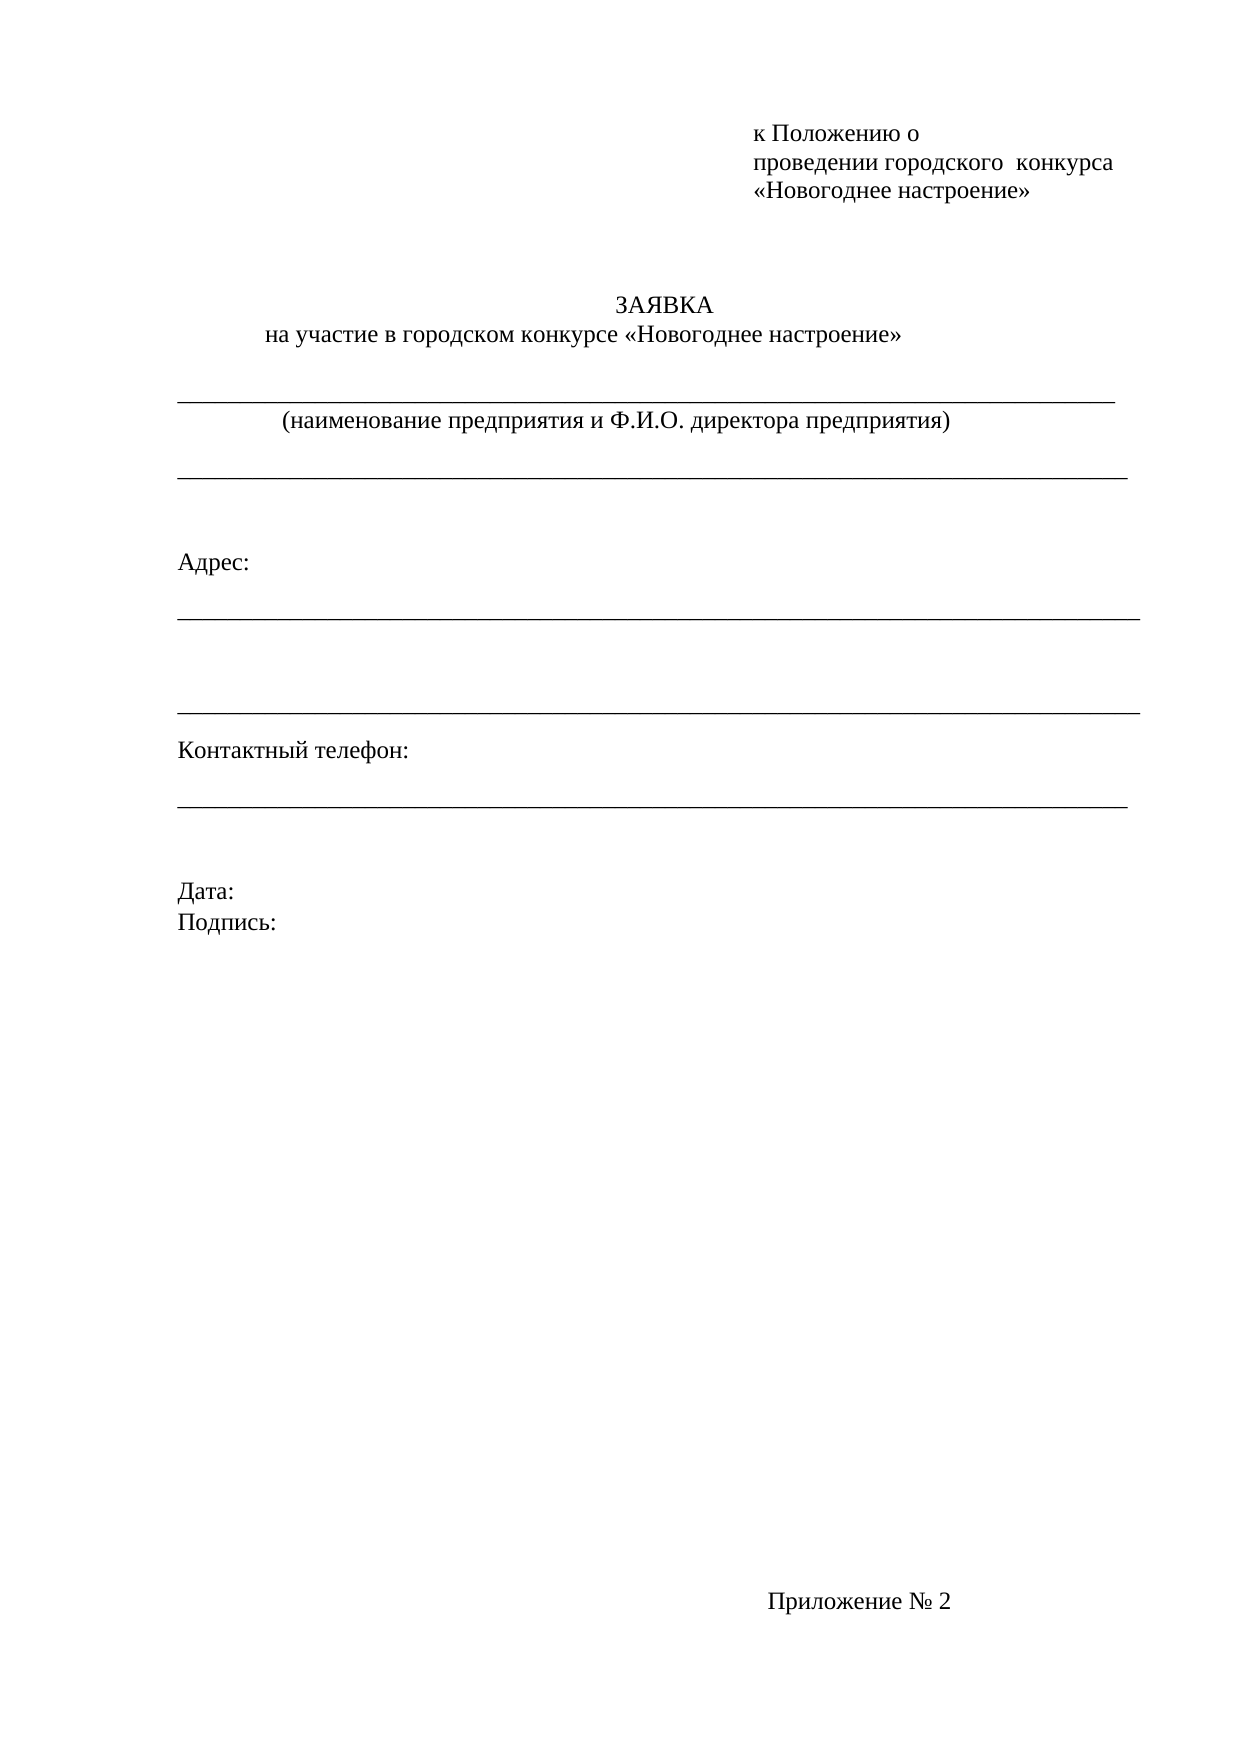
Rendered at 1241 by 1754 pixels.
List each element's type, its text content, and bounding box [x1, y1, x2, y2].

text к Положению о [177, 118, 1152, 147]
text Дата: Подпись: [177, 876, 1152, 936]
text проведении городского конкурса [177, 147, 1152, 176]
text ЗАЯВКА [177, 291, 1152, 319]
text ____________________________________________________________________________ [177, 453, 1152, 481]
text ____________________________________________________________________________ [177, 782, 1152, 811]
text (наименование предприятия и Ф.И.О. директора предприятия) [177, 406, 1152, 434]
text _____________________________________________________________________________ [177, 688, 1152, 717]
text «Новогоднее настроение» [177, 176, 1152, 204]
text на участие в городском конкурсе «Новогоднее настроение» [177, 319, 1152, 348]
text Контактный телефон: [177, 735, 1152, 764]
text ___________________________________________________________________________ [177, 377, 1152, 406]
text Приложение № 2 [177, 1586, 1152, 1615]
text _____________________________________________________________________________ [177, 594, 1152, 623]
text Адрес: [177, 547, 1152, 576]
